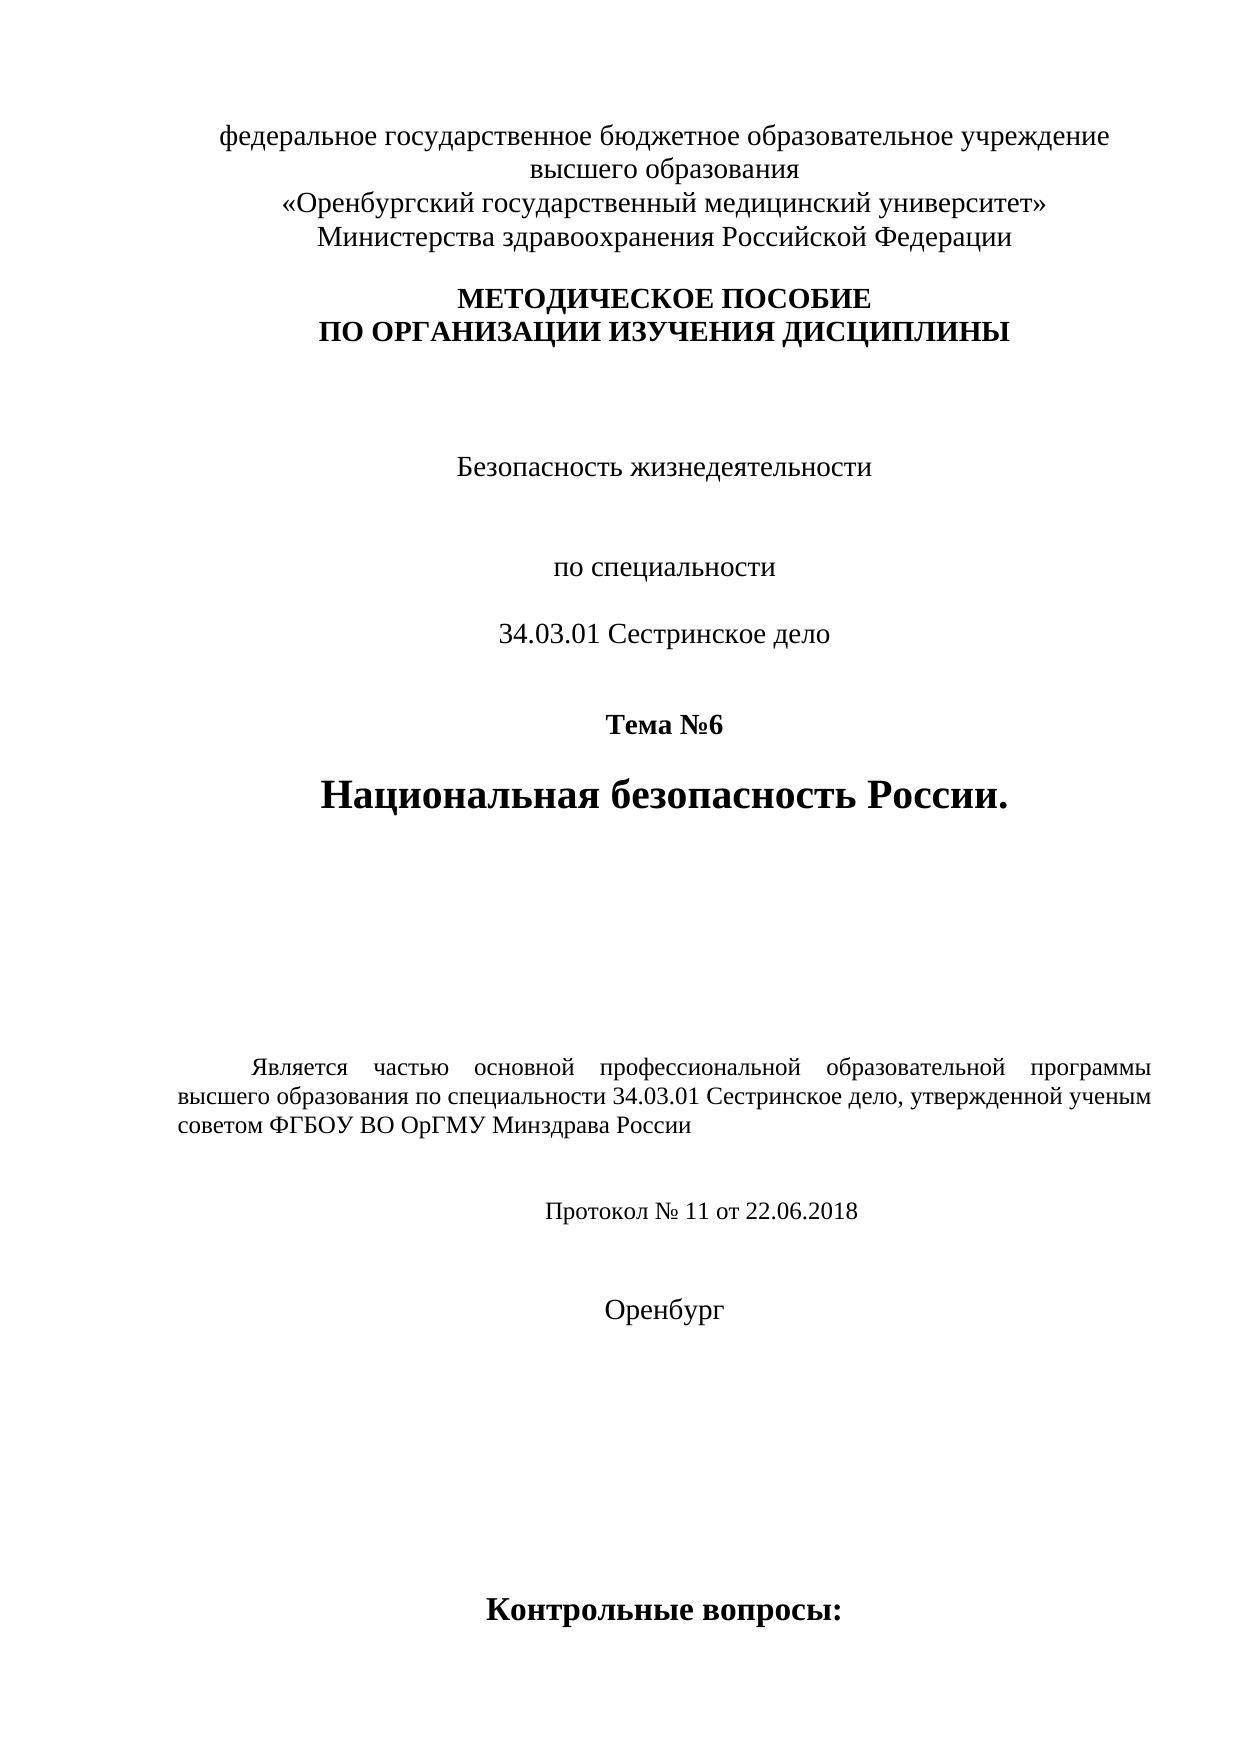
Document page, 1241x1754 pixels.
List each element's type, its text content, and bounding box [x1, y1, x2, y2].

text МЕТОДИЧЕСКОЕ ПОСОБИЕ [177, 281, 1152, 314]
text ПО ОРГАНИЗАЦИИ ИЗУЧЕНИЯ ДИСЦИПЛИНЫ [177, 314, 1152, 348]
text «Оренбургский государственный медицинский университет» [177, 185, 1152, 219]
text Безопасность жизнедеятельности [177, 449, 1152, 482]
text Тема №6 [177, 707, 1152, 741]
text высшего образования [177, 152, 1152, 185]
text Оренбург [177, 1292, 1152, 1326]
text Является частью основной профессиональной образовательной программы высшего образования по специальности 34.03.01 Сестринское дело, утвержденной ученым советом ФГБОУ ВО ОрГМУ Минздрава России [177, 1052, 1152, 1139]
text 34.03.01 Сестринское дело [177, 616, 1152, 650]
text Национальная безопасность России. [177, 770, 1152, 818]
text Контрольные вопросы: [177, 1589, 1152, 1628]
text федеральное государственное бюджетное образовательное учреждение [177, 118, 1152, 152]
text Протокол № 11 от 22.06.2018 [177, 1196, 1152, 1225]
text по специальности [177, 549, 1152, 583]
text Министерства здравоохранения Российской Федерации [177, 219, 1152, 252]
